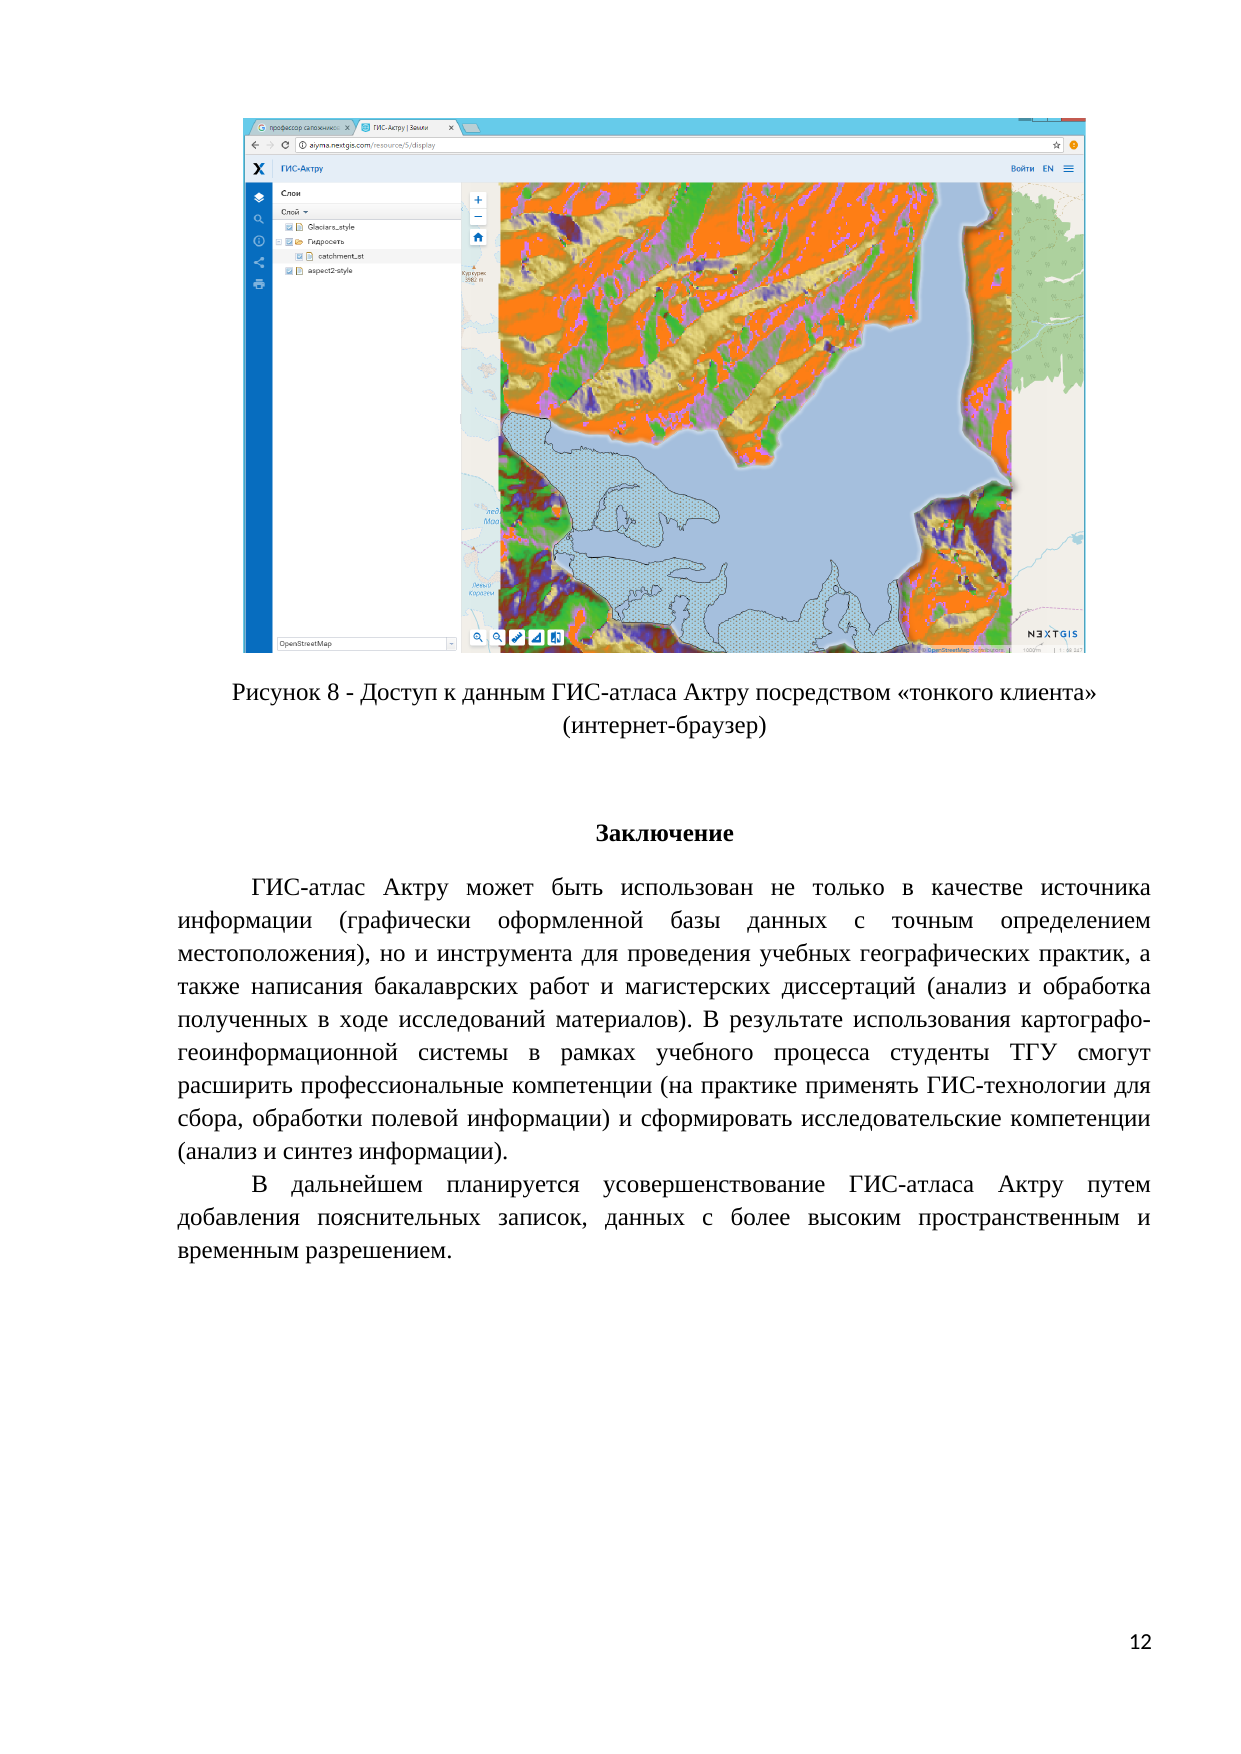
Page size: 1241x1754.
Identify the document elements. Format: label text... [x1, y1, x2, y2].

text ГИС-атлас Актру может быть использован не только в качестве источника информации (графически оформленной базы данных с точным определением местоположения), но и инструмента для проведения учебных географических практик, а также написания бакалаврских работ и магистерских диссертаций (анализ и обработка полученных в ходе исследований материалов). В результате использования картографо-геоинформационной системы в рамках учебного процесса студенты ТГУ смогут расширить профессиональные компетенции (на практике применять ГИС-технологии для сбора, обработки полевой информации) и сформировать исследовательские компетенции (анализ и синтез информации). [177, 872, 1152, 1165]
picture [243, 118, 1086, 653]
text Заключение [177, 818, 1152, 847]
text В дальнейшем планируется усовершенствование ГИС-атласа Актру путем добавления пояснительных записок, данных с более высоким пространственным и временным разрешением. [177, 1169, 1152, 1264]
text Рисунок 8 - Доступ к данным ГИС-атласа Актру посредством «тонкого клиента» (интернет-браузер) [177, 677, 1152, 739]
